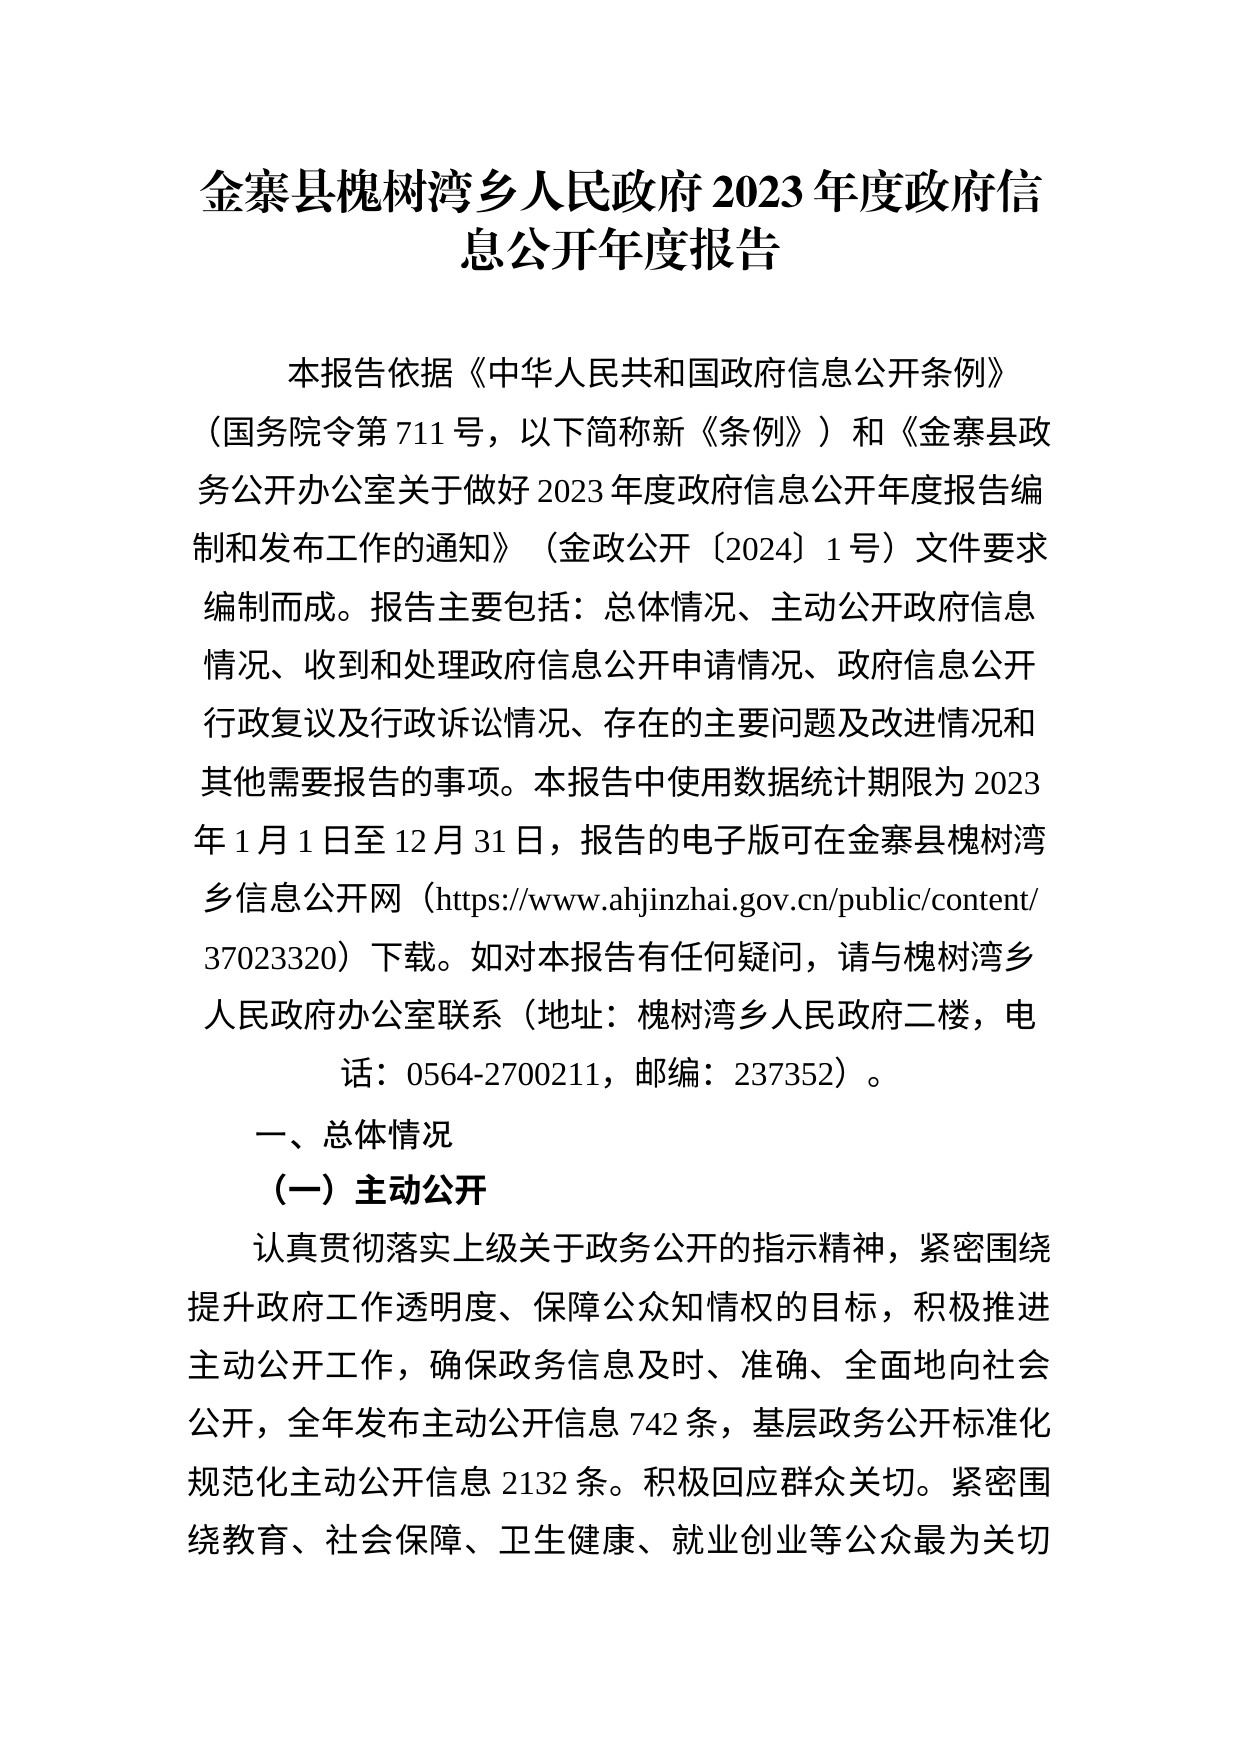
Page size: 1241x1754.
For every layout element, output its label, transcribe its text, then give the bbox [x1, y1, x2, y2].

text 本报告依据《中华人民共和国政府信息公开条例》（国务院令第711号，以下简称新《条例》）和《金寨县政务公开办公室关于做好2023年度政府信息公开年度报告编制和发布工作的通知》（金政公开〔2024〕1号）文件要求编制而成。报告主要包括：总体情况、主动公开政府信息情况、收到和处理政府信息公开申请情况、政府信息公开行政复议及行政诉讼情况、存在的主要问题及改进情况和其他需要报告的事项。本报告中使用数据统计期限为2023年1月1日至12月31日，报告的电子版可在金寨县槐树湾乡信息公开网（https://www.ahjinzhai.gov.cn/public/content/37023320）下载。如对本报告有任何疑问，请与槐树湾乡人民政府办公室联系（地址：槐树湾乡人民政府二楼，电话：0564-2700211，邮编：237352）。 [187, 337, 1053, 1095]
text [187, 1212, 1053, 1562]
text 金寨县槐树湾乡人民政府2023年度政府信息公开年度报告 [187, 162, 1053, 279]
text 一、总体情况 [187, 1095, 1053, 1154]
text （一）主动公开 [187, 1154, 1053, 1212]
